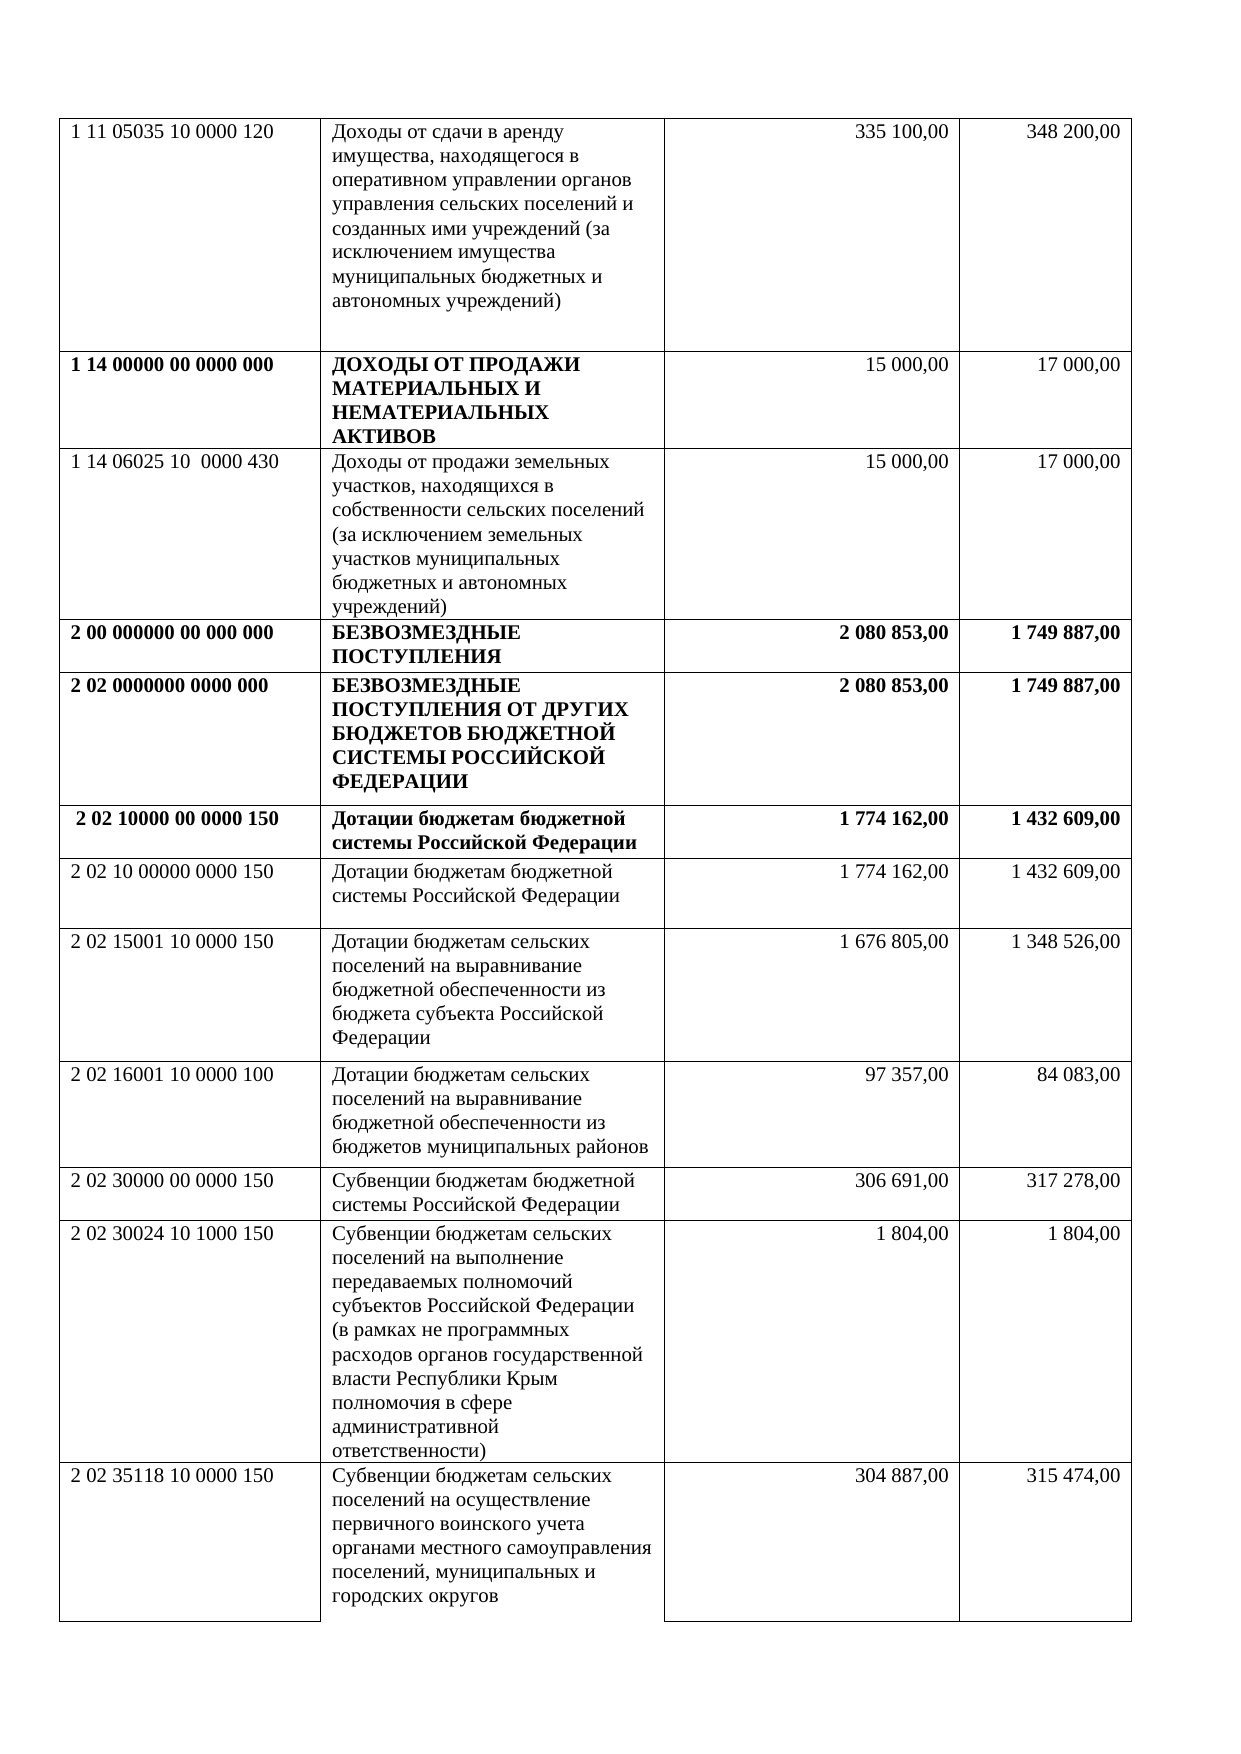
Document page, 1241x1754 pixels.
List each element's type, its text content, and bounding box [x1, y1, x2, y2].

table_cell 1 14 06025 10 0000 430 [60, 449, 320, 618]
table_cell 317 278,00 [960, 1168, 1131, 1220]
table_cell Субвенции бюджетам сельских поселений на осуществление первичного воинского учета органами местного самоуправления поселений, муниципальных и городских округов [321, 1463, 664, 1621]
table_cell Доходы от сдачи в аренду имущества, находящегося в оперативном управлении органов управления сельских поселений и созданных ими учреждений (за исключением имущества муниципальных бюджетных и автономных учреждений) [321, 119, 664, 351]
table_cell 1 14 00000 00 0000 000 [60, 352, 320, 448]
table_cell 1 804,00 [665, 1221, 959, 1462]
table_cell 2 080 853,00 [665, 673, 959, 804]
table_cell 1 432 609,00 [960, 859, 1131, 928]
table_cell БЕЗВОЗМЕЗДНЫЕ ПОСТУПЛЕНИЯ [321, 620, 664, 672]
table_cell 348 200,00 [960, 119, 1131, 351]
table_cell 315 474,00 [960, 1463, 1131, 1621]
table_cell 2 02 35118 10 0000 150 [60, 1463, 320, 1621]
table_cell Дотации бюджетам бюджетной системы Российской Федерации [321, 806, 664, 858]
table_cell Дотации бюджетам бюджетной системы Российской Федерации [321, 859, 664, 928]
table_cell 2 02 10 00000 0000 150 [60, 859, 320, 928]
table_cell 1 749 887,00 [960, 673, 1131, 804]
table_cell 17 000,00 [960, 449, 1131, 618]
table_cell 1 432 609,00 [960, 806, 1131, 858]
table_cell 97 357,00 [665, 1062, 959, 1167]
table_cell 1 749 887,00 [960, 620, 1131, 672]
table_cell 2 02 15001 10 0000 150 [60, 929, 320, 1061]
table_cell 2 02 30024 10 1000 150 [60, 1221, 320, 1462]
table_cell 1 804,00 [960, 1221, 1131, 1462]
table_cell БЕЗВОЗМЕЗДНЫЕ ПОСТУПЛЕНИЯ ОТ ДРУГИХ БЮДЖЕТОВ БЮДЖЕТНОЙ СИСТЕМЫ РОССИЙСКОЙ ФЕДЕРАЦИИ [321, 673, 664, 804]
table_cell ДОХОДЫ ОТ ПРОДАЖИ МАТЕРИАЛЬНЫХ И НЕМАТЕРИАЛЬНЫХ АКТИВОВ [321, 352, 664, 448]
table_cell 306 691,00 [665, 1168, 959, 1220]
table_cell 2 00 000000 00 000 000 [60, 620, 320, 672]
table_cell 2 02 0000000 0000 000 [60, 673, 320, 804]
table_cell 2 080 853,00 [665, 620, 959, 672]
table_cell Дотации бюджетам сельских поселений на выравнивание бюджетной обеспеченности из бюджетов муниципальных районов [321, 1062, 664, 1167]
table_cell 84 083,00 [960, 1062, 1131, 1167]
table_cell Дотации бюджетам сельских поселений на выравнивание бюджетной обеспеченности из бюджета субъекта Российской Федерации [321, 929, 664, 1061]
table_cell 2 02 10000 00 0000 150 [60, 806, 320, 858]
table_cell 1 774 162,00 [665, 806, 959, 858]
table_cell 17 000,00 [960, 352, 1131, 448]
table_cell 15 000,00 [665, 449, 959, 618]
table_cell Субвенции бюджетам сельских поселений на выполнение передаваемых полномочий субъектов Российской Федерации (в рамках не программных расходов органов государственной власти Республики Крым полномочия в сфере административной ответственности) [321, 1221, 664, 1462]
table_cell Доходы от продажи земельных участков, находящихся в собственности сельских поселений (за исключением земельных участков муниципальных бюджетных и автономных учреждений) [321, 449, 664, 618]
table_cell 1 11 05035 10 0000 120 [60, 119, 320, 351]
table_cell 1 676 805,00 [665, 929, 959, 1061]
table_cell 335 100,00 [665, 119, 959, 351]
table_cell 2 02 30000 00 0000 150 [60, 1168, 320, 1220]
table_cell 15 000,00 [665, 352, 959, 448]
table_cell 2 02 16001 10 0000 100 [60, 1062, 320, 1167]
table_cell 1 774 162,00 [665, 859, 959, 928]
table_cell Субвенции бюджетам бюджетной системы Российской Федерации [321, 1168, 664, 1220]
table_cell 304 887,00 [665, 1463, 959, 1621]
table_cell 1 348 526,00 [960, 929, 1131, 1061]
